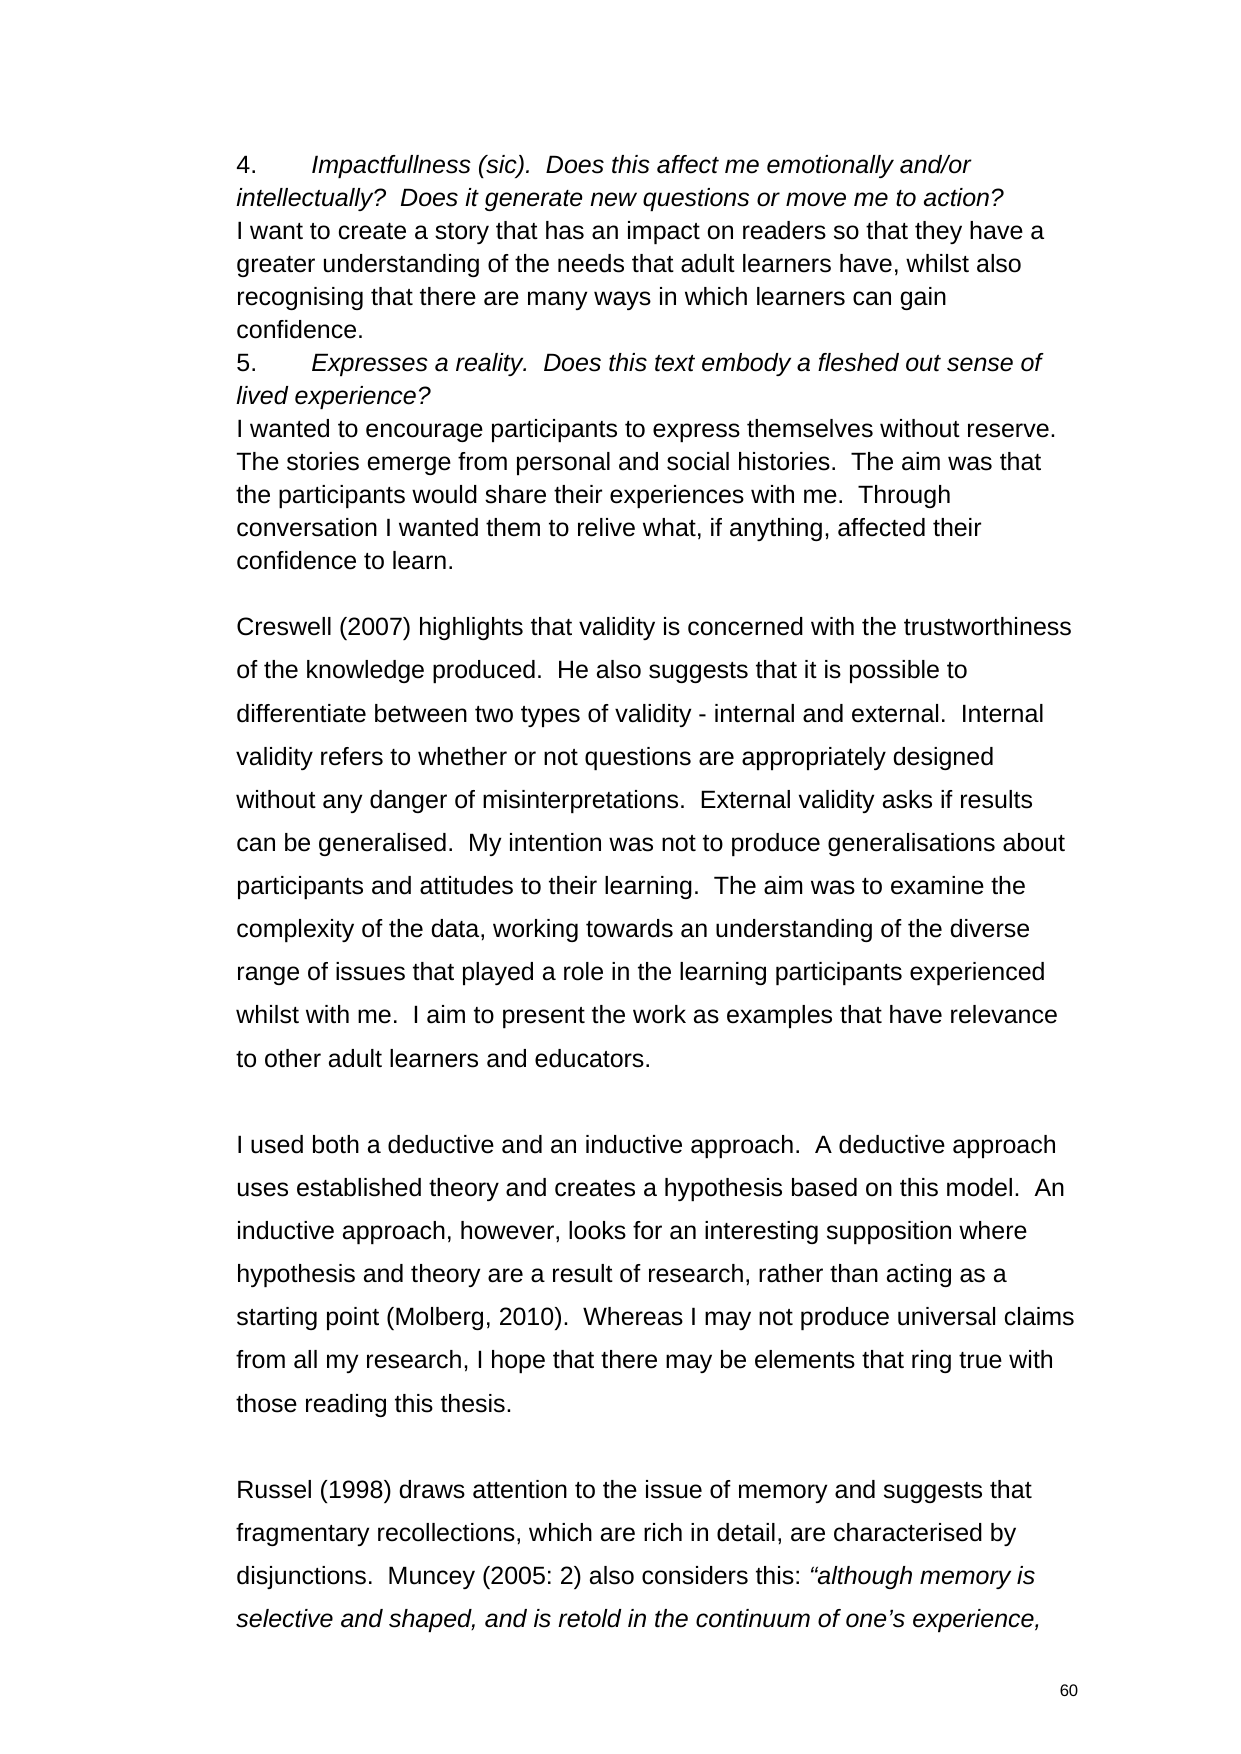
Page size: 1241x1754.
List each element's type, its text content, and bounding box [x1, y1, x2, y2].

list I wanted to encourage participants to express themselves without reserve. The stories emerge from personal and social histories. The aim was that the participants would share their experiences with me. Through conversation I wanted them to relive what, if anything, affected their confidence to learn. [236, 414, 1078, 575]
text Creswell (2007) highlights that validity is concerned with the trustworthiness of the knowledge produced. He also suggests that it is possible to differentiate between two types of validity - internal and external. Internal validity refers to whether or not questions are appropriately designed without any danger of misinterpretations. External validity asks if results can be generalised. My intention was not to produce generalisations about participants and attitudes to their learning. The aim was to examine the complexity of the data, working towards an understanding of the diverse range of issues that played a role in the learning participants experienced whilst with me. I aim to present the work as examples that have relevance to other adult learners and educators. [236, 612, 1078, 1072]
text I used both a deductive and an inductive approach. A deductive approach uses established theory and creates a hypothesis based on this model. An inductive approach, however, looks for an interesting supposition where hypothesis and theory are a result of research, rather than acting as a starting point (Molberg, 2010). Whereas I may not produce universal claims from all my research, I hope that there may be elements that ring true with those reading this thesis. [236, 1130, 1078, 1417]
list Expresses a reality. Does this text embody a fleshed out sense of lived experience? [236, 348, 1078, 410]
list Impactfullness (sic). Does this affect me emotionally and/or intellectually? Does it generate new questions or move me to action? [236, 150, 1078, 212]
list I want to create a story that has an impact on readers so that they have a greater understanding of the needs that adult learners have, whilst also recognising that there are many ways in which learners can gain confidence. [236, 216, 1078, 344]
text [236, 1475, 1078, 1633]
